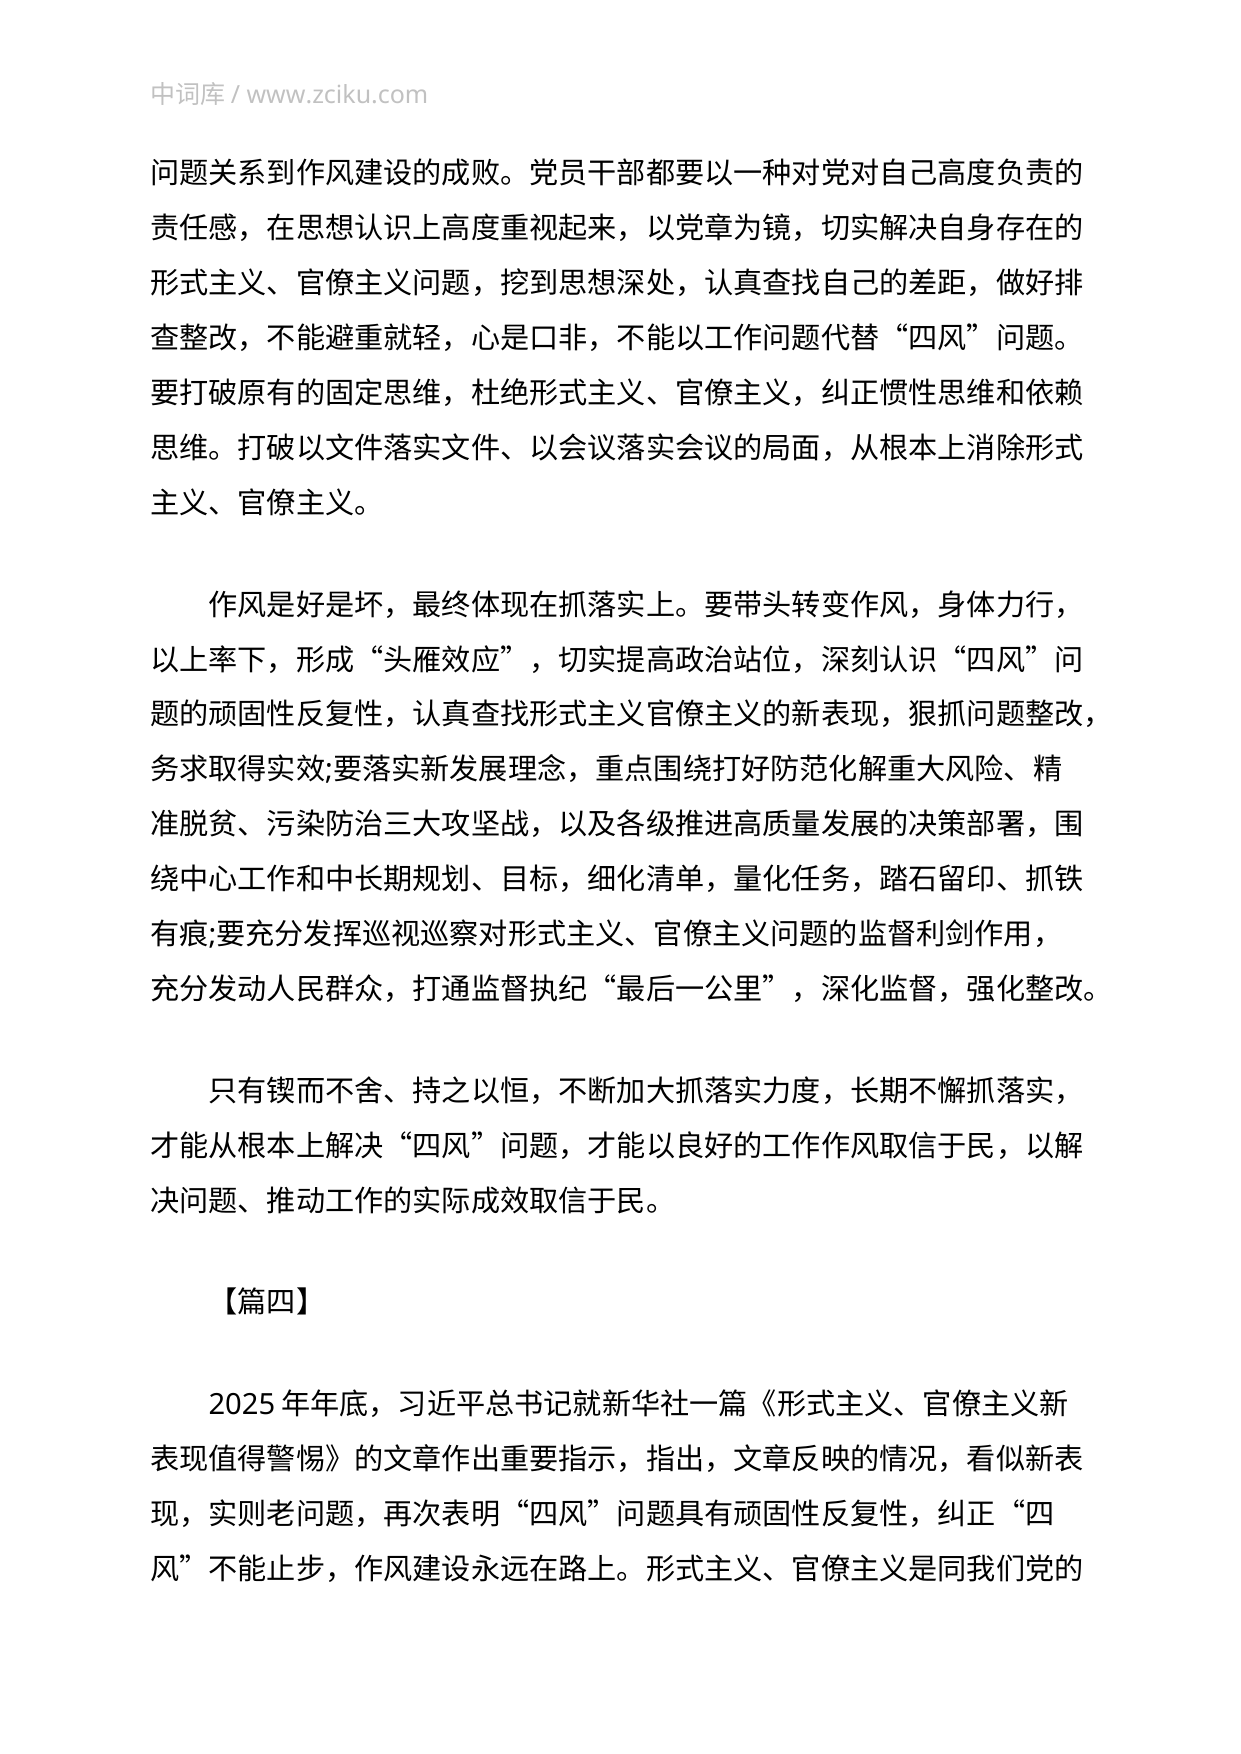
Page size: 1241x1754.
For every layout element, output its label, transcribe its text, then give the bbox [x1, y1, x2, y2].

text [150, 150, 1090, 522]
text 【篇四】 [150, 1279, 1090, 1321]
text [150, 1381, 1090, 1588]
text 作风是好是坏，最终体现在抓落实上。要带头转变作风，身体力行，以上率下，形成“头雁效应”，切实提高政治站位，深刻认识“四风”问题的顽固性反复性，认真查找形式主义官僚主义的新表现，狠抓问题整改，务求取得实效;要落实新发展理念，重点围绕打好防范化解重大风险、精准脱贫、污染防治三大攻坚战，以及各级推进高质量发展的决策部署，围绕中心工作和中长期规划、目标，细化清单，量化任务，踏石留印、抓铁有痕;要充分发挥巡视巡察对形式主义、官僚主义问题的监督利剑作用，充分发动人民群众，打通监督执纪“最后一公里”，深化监督，强化整改。 [150, 581, 1090, 1008]
text 只有锲而不舍、持之以恒，不断加大抓落实力度，长期不懈抓落实，才能从根本上解决“四风”问题，才能以良好的工作作风取信于民，以解决问题、推动工作的实际成效取信于民。 [150, 1067, 1090, 1219]
